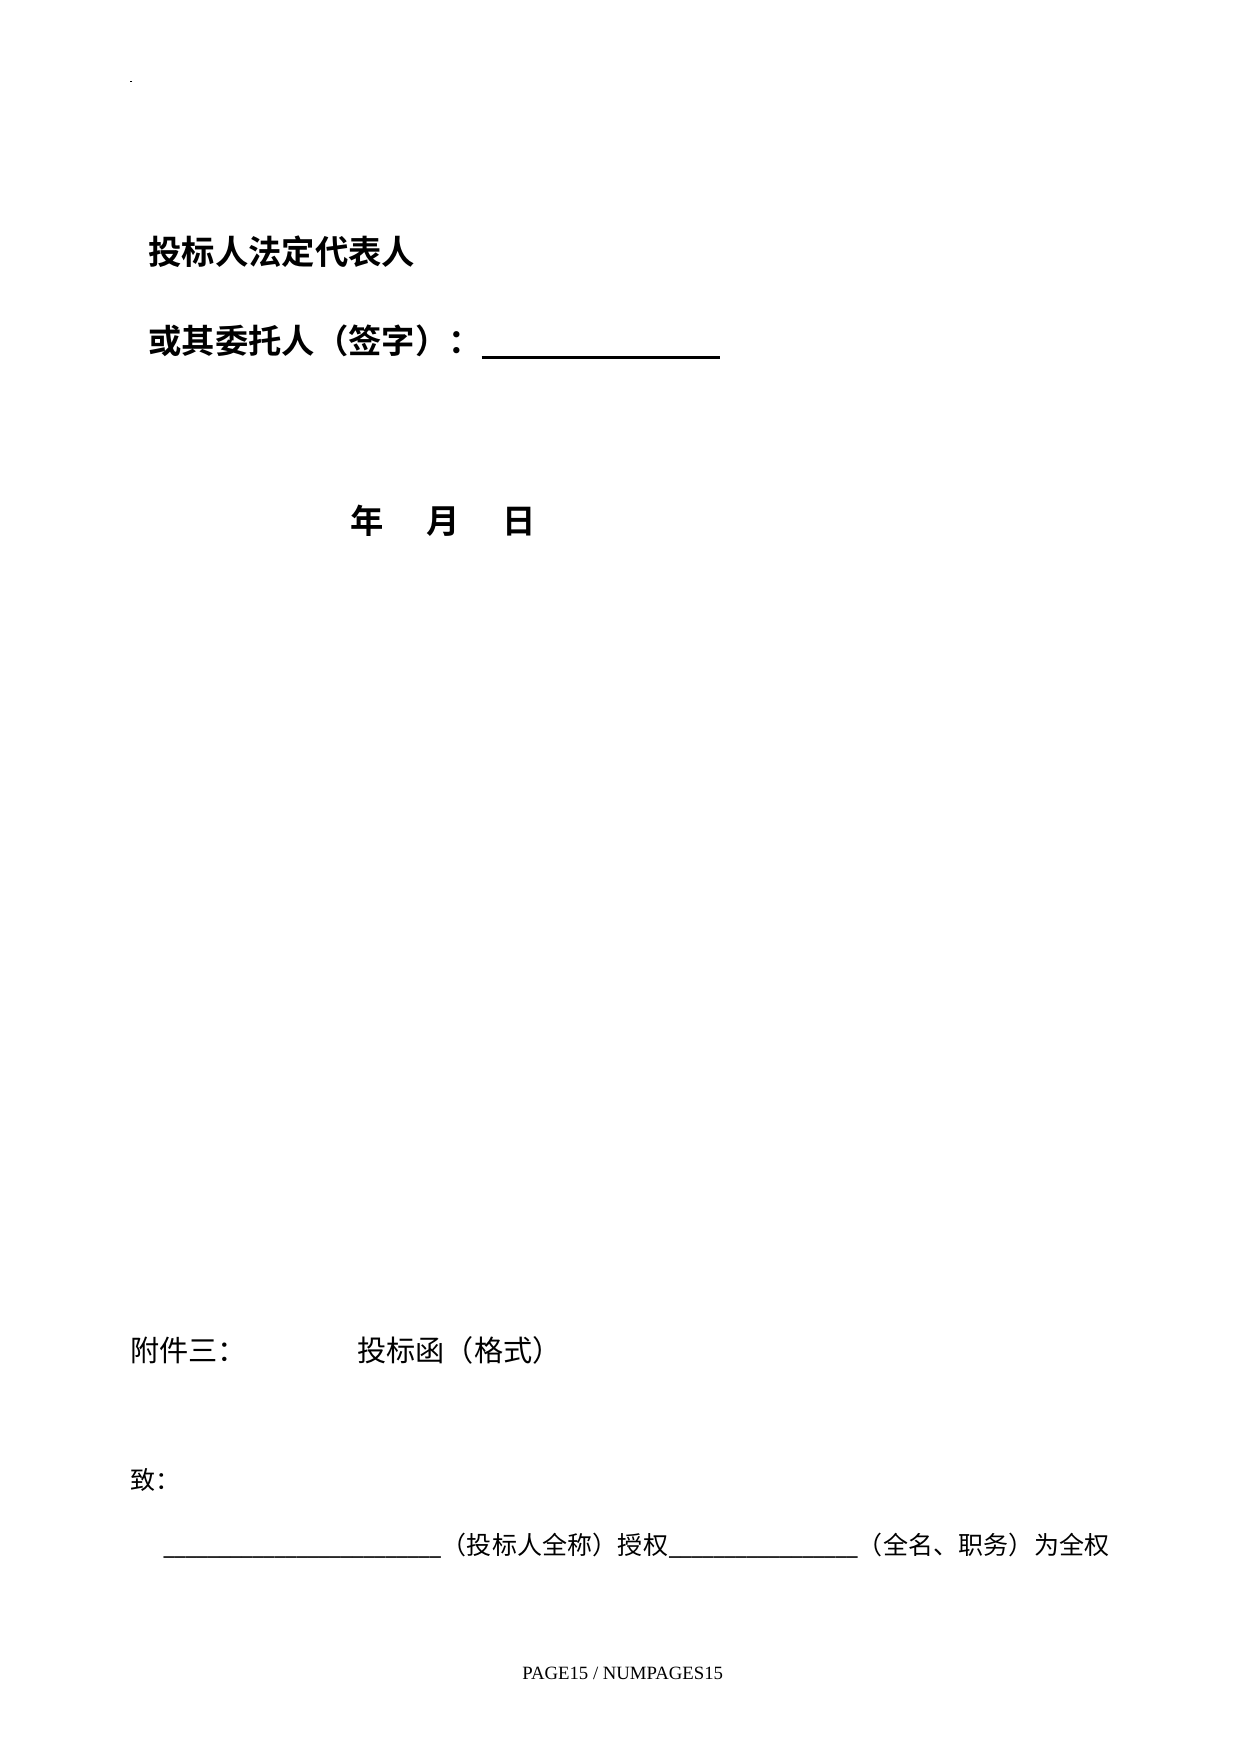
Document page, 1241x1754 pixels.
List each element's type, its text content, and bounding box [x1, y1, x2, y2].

text 附件三： 投标函（格式） [130, 1316, 1110, 1381]
text 致： [130, 1446, 1110, 1511]
text 或其委托人（签字）： [115, 306, 1110, 371]
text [130, 1511, 1110, 1576]
text 年 月 日 [115, 486, 1110, 551]
text 投标人法定代表人 [115, 217, 1110, 282]
